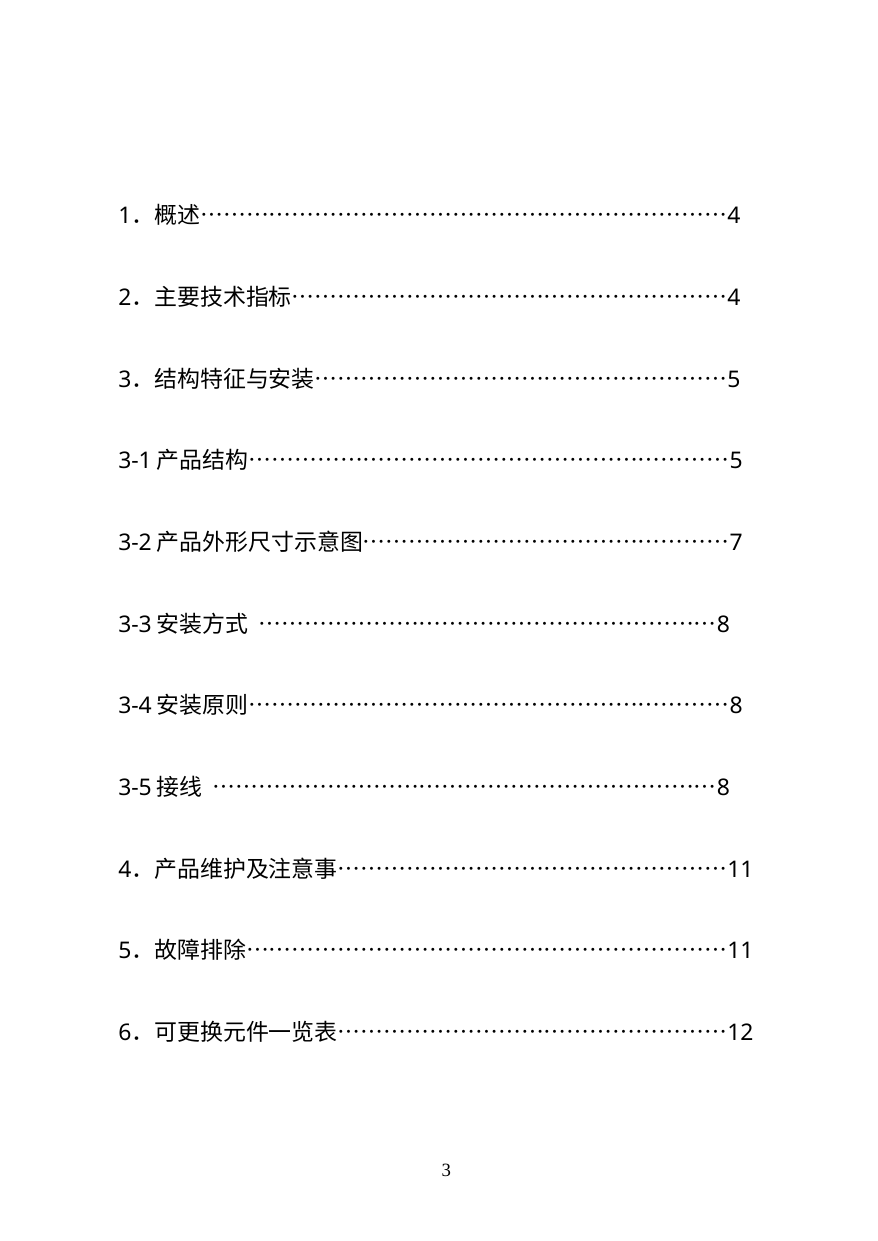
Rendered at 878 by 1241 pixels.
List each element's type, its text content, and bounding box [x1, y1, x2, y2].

text 1．概述……………………………………………………………4 [118, 181, 759, 246]
text 3-1产品结构………………………………………………………5 [118, 426, 759, 491]
text 3-2产品外形尺寸示意图…………………………………………7 [118, 508, 759, 573]
text 6．可更换元件一览表……………………………………………12 [118, 998, 759, 1063]
text 3-4安装原则………………………………………………………8 [118, 671, 759, 736]
text 3-5接线 …………………………………………………………8 [118, 753, 759, 818]
text 5．故障排除………………………………………………………11 [118, 916, 759, 981]
text 3．结构特征与安装………………………………………………5 [118, 345, 759, 410]
text 3-3安装方式 ……………………………………………………8 [118, 590, 759, 655]
text 4．产品维护及注意事……………………………………………11 [118, 835, 759, 900]
text 2．主要技术指标…………………………………………………4 [118, 263, 759, 328]
